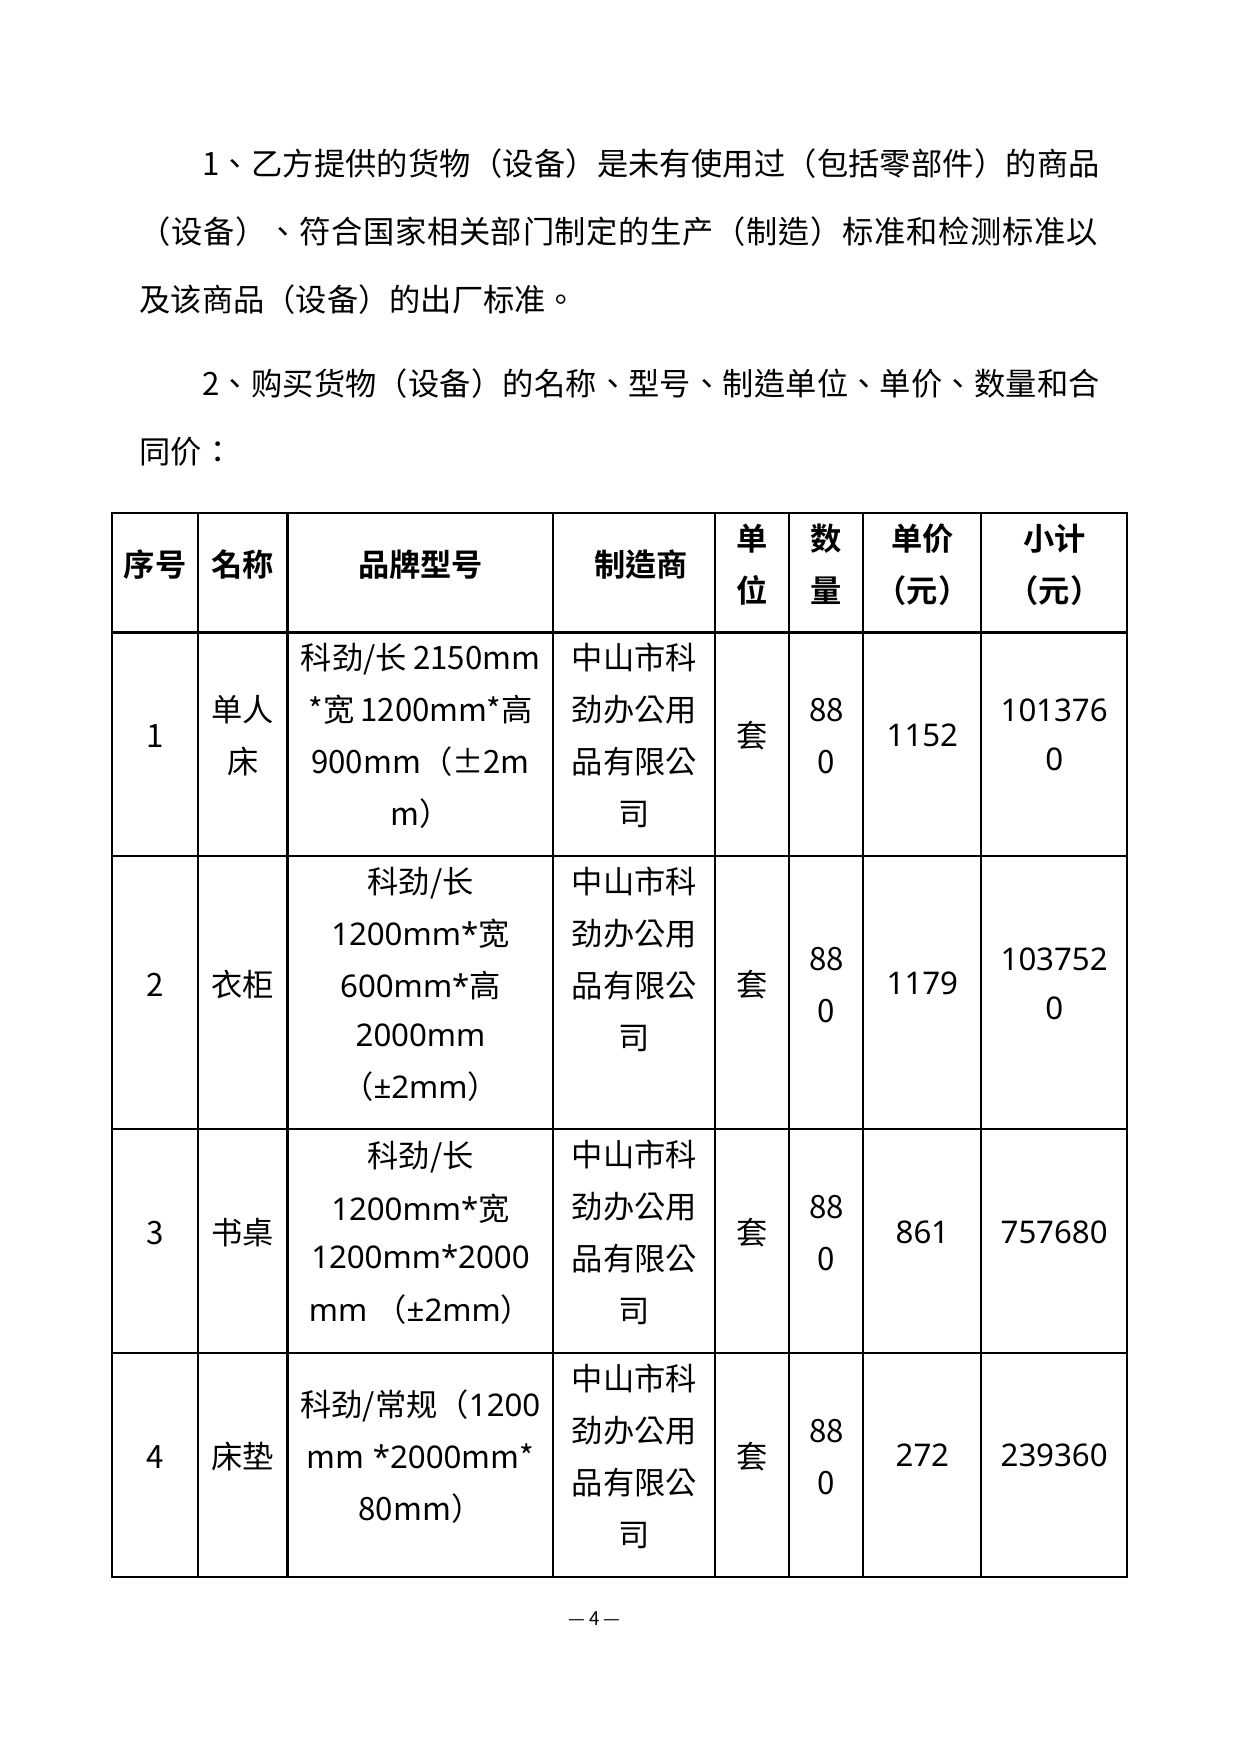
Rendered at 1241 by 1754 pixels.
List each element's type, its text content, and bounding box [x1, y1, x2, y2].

table_header 品牌型号 [289, 514, 552, 631]
table_cell 科劲/长1200mm*宽600mm*高2000mm（±2mm） [289, 857, 552, 1128]
table_cell 1013760 [982, 634, 1126, 855]
table_cell 中山市科劲办公用品有限公司 [554, 1354, 714, 1576]
table_cell 880 [790, 1354, 862, 1576]
table_header 名称 [199, 514, 286, 631]
table_cell 科劲/长1200mm*宽1200mm*2000mm （±2mm） [289, 1130, 552, 1352]
table_header 小计（元） [982, 514, 1126, 631]
table_cell 1152 [864, 634, 980, 855]
table_cell 科劲/长2150mm*宽1200mm*高900mm（±2mm） [289, 634, 552, 855]
table_cell 861 [864, 1130, 980, 1352]
table_cell 757680 [982, 1130, 1126, 1352]
table_cell 4 [113, 1354, 197, 1576]
table_cell 单人床 [199, 634, 286, 855]
table_cell 中山市科劲办公用品有限公司 [554, 634, 714, 855]
table_cell 239360 [982, 1354, 1126, 1576]
table_header 单位 [716, 514, 788, 631]
table_cell 中山市科劲办公用品有限公司 [554, 857, 714, 1128]
text 1、乙方提供的货物（设备）是未有使用过（包括零部件）的商品（设备）、符合国家相关部门制定的生产（制造）标准和检测标准以及该商品（设备）的出厂标准。 [139, 139, 1101, 320]
table_header 数量 [790, 514, 862, 631]
text 2、购买货物（设备）的名称、型号、制造单位、单价、数量和合同价： [139, 359, 1101, 472]
table_cell 套 [716, 1354, 788, 1576]
table_header 序号 [113, 514, 197, 631]
table_cell 1179 [864, 857, 980, 1128]
table_cell 880 [790, 857, 862, 1128]
table_cell 床垫 [199, 1354, 286, 1576]
table_cell 套 [716, 1130, 788, 1352]
table_cell 880 [790, 634, 862, 855]
table_cell 套 [716, 857, 788, 1128]
table_cell 衣柜 [199, 857, 286, 1128]
table_cell 中山市科劲办公用品有限公司 [554, 1130, 714, 1352]
table_cell 1 [113, 634, 197, 855]
table_cell 880 [790, 1130, 862, 1352]
table_cell 科劲/常规（1200mm *2000mm*80mm） [289, 1354, 552, 1576]
table_header 单价（元） [864, 514, 980, 631]
table_header 制造商 [554, 514, 714, 631]
table_cell 2 [113, 857, 197, 1128]
table_cell 书桌 [199, 1130, 286, 1352]
table_cell 套 [716, 634, 788, 855]
table_cell 3 [113, 1130, 197, 1352]
table_cell 272 [864, 1354, 980, 1576]
table_cell 1037520 [982, 857, 1126, 1128]
